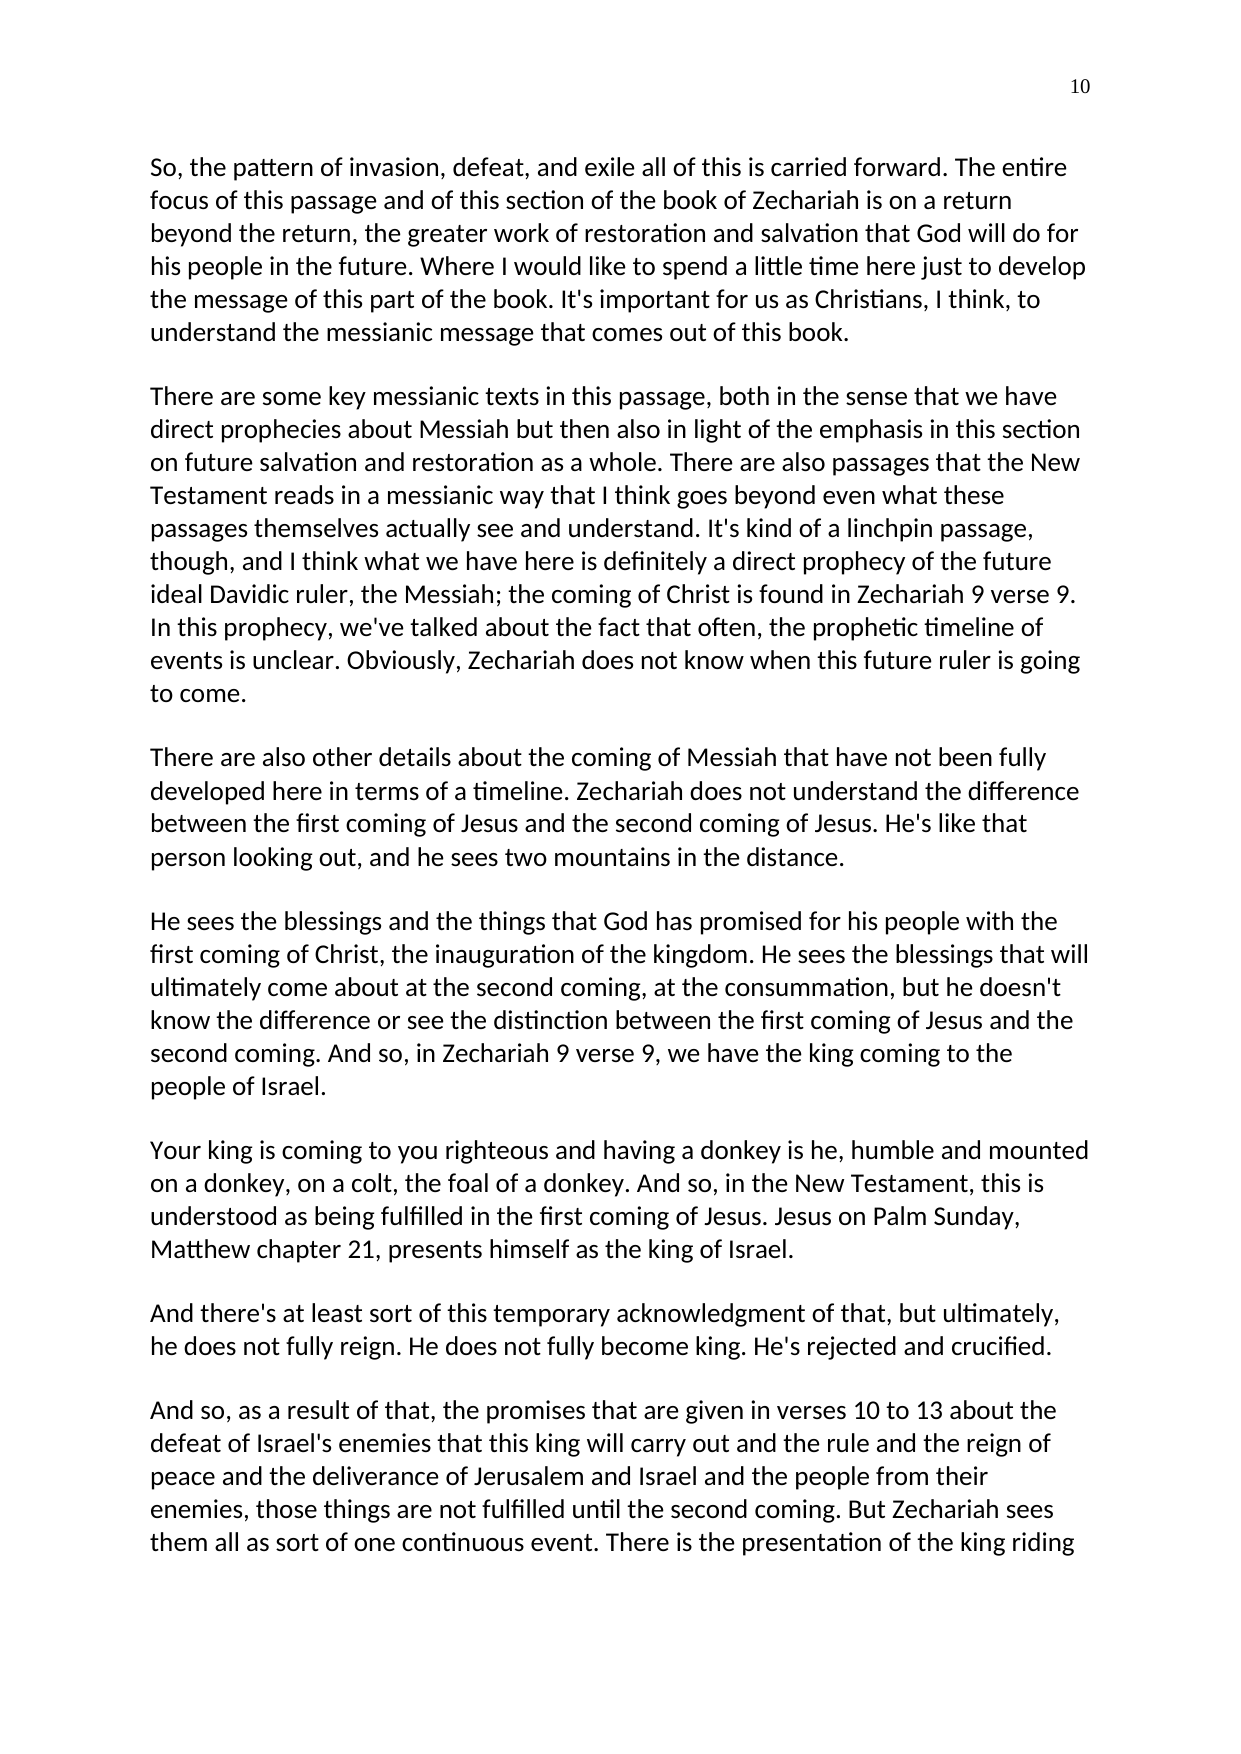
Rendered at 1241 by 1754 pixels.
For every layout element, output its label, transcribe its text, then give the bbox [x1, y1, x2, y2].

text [150, 1393, 1090, 1559]
text There are some key messianic texts in this passage, both in the sense that we have direct prophecies about Messiah but then also in light of the emphasis in this section on future salvation and restoration as a whole. There are also passages that the New Testament reads in a messianic way that I think goes beyond even what these passages themselves actually see and understand. It's kind of a linchpin passage, though, and I think what we have here is definitely a direct prophecy of the future ideal Davidic ruler, the Messiah; the coming of Christ is found in Zechariah 9 verse 9. In this prophecy, we've talked about the fact that often, the prophetic timeline of events is unclear. Obviously, Zechariah does not know when this future ruler is going to come. [150, 379, 1090, 709]
text He sees the blessings and the things that God has promised for his people with the first coming of Christ, the inauguration of the kingdom. He sees the blessings that will ultimately come about at the second coming, at the consummation, but he doesn't know the difference or see the distinction between the first coming of Jesus and the second coming. And so, in Zechariah 9 verse 9, we have the king coming to the people of Israel. [150, 904, 1090, 1102]
text And there's at least sort of this temporary acknowledgment of that, but ultimately, he does not fully reign. He does not fully become king. He's rejected and crucified. [150, 1296, 1090, 1362]
text There are also other details about the coming of Messiah that have not been fully developed here in terms of a timeline. Zechariah does not understand the difference between the first coming of Jesus and the second coming of Jesus. He's like that person looking out, and he sees two mountains in the distance. [150, 741, 1090, 873]
text Your king is coming to you righteous and having a donkey is he, humble and mounted on a donkey, on a colt, the foal of a donkey. And so, in the New Testament, this is understood as being fulfilled in the first coming of Jesus. Jesus on Palm Sunday, Matthew chapter 21, presents himself as the king of Israel. [150, 1133, 1090, 1265]
text So, the pattern of invasion, defeat, and exile all of this is carried forward. The entire focus of this passage and of this section of the book of Zechariah is on a return beyond the return, the greater work of restoration and salvation that God will do for his people in the future. Where I would like to spend a little time here just to develop the message of this part of the book. It's important for us as Christians, I think, to understand the messianic message that comes out of this book. [150, 150, 1090, 348]
